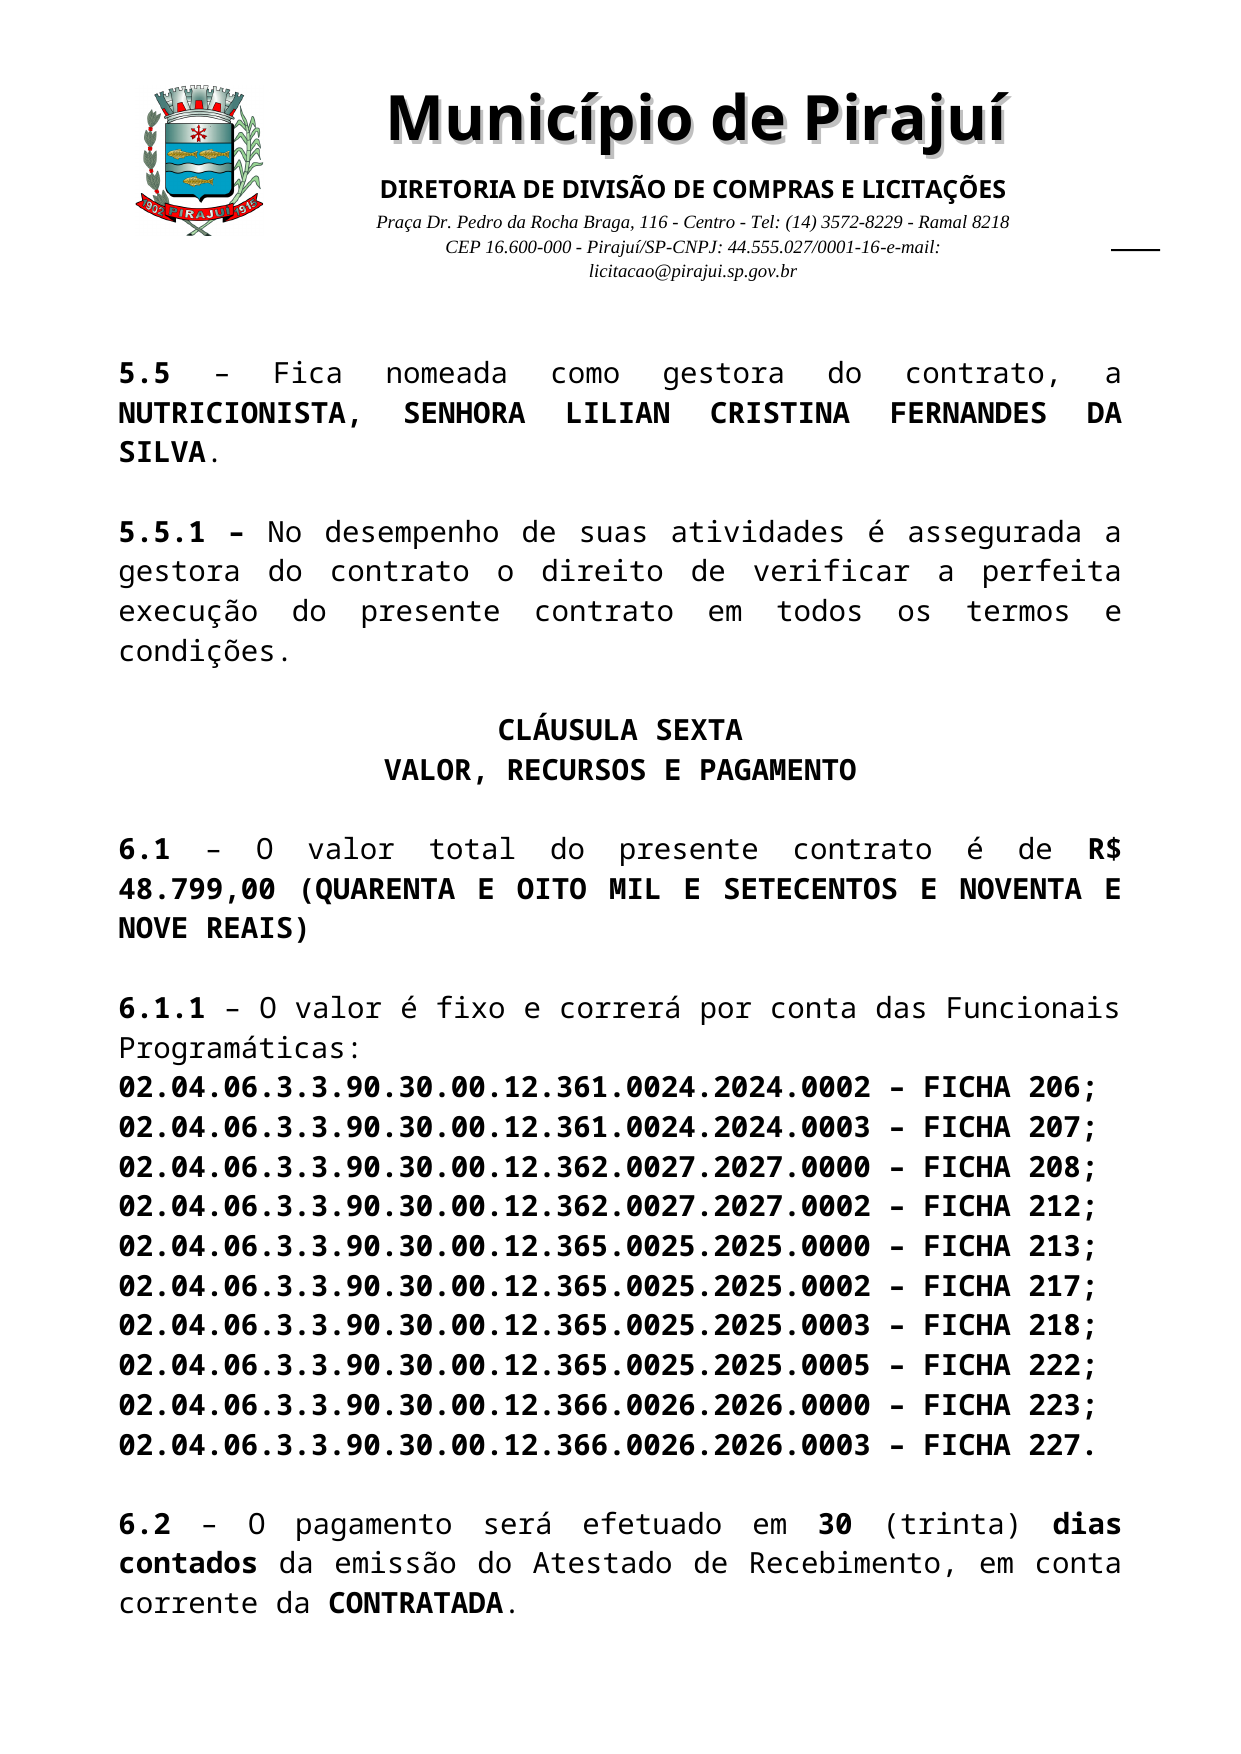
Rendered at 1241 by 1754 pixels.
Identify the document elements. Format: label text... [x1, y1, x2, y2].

text 02.04.06.3.3.90.30.00.12.361.0024.2024.0002 – FICHA 206; [118, 1067, 1122, 1106]
text 6.1.1 – O valor é fixo e correrá por conta das Funcionais Programáticas: [118, 987, 1122, 1067]
text 5.5.1 – No desempenho de suas atividades é assegurada a gestora do contrato o direito de verificar a perfeita execução do presente contrato em todos os termos e condições. [118, 511, 1122, 670]
text 02.04.06.3.3.90.30.00.12.361.0024.2024.0003 – FICHA 207; [118, 1106, 1122, 1146]
text 02.04.06.3.3.90.30.00.12.365.0025.2025.0005 – FICHA 222; [118, 1344, 1122, 1384]
text 5.5 – Fica nomeada como gestora do contrato, a NUTRICIONISTA, SENHORA LILIAN CRISTINA FERNANDES DA SILVA. [118, 352, 1122, 471]
text CLÁUSULA SEXTA [118, 709, 1122, 749]
text 6.1 – O valor total do presente contrato é de R$ 48.799,00 (QUARENTA E OITO MIL E SETECENTOS E NOVENTA E NOVE REAIS) [118, 828, 1122, 947]
text 02.04.06.3.3.90.30.00.12.366.0026.2026.0000 – FICHA 223; [118, 1384, 1122, 1424]
text 02.04.06.3.3.90.30.00.12.365.0025.2025.0003 – FICHA 218; [118, 1305, 1122, 1344]
picture [135, 85, 264, 236]
text 02.04.06.3.3.90.30.00.12.362.0027.2027.0002 – FICHA 212; [118, 1186, 1122, 1225]
text VALOR, RECURSOS E PAGAMENTO [118, 749, 1122, 789]
text 02.04.06.3.3.90.30.00.12.365.0025.2025.0002 – FICHA 217; [118, 1265, 1122, 1305]
text 6.2 – O pagamento será efetuado em 30 (trinta) dias contados da emissão do Atestado de Recebimento, em conta corrente da CONTRATADA. [118, 1503, 1122, 1622]
text 02.04.06.3.3.90.30.00.12.362.0027.2027.0000 – FICHA 208; [118, 1146, 1122, 1186]
text 02.04.06.3.3.90.30.00.12.365.0025.2025.0000 – FICHA 213; [118, 1225, 1122, 1265]
text 02.04.06.3.3.90.30.00.12.366.0026.2026.0003 – FICHA 227. [118, 1424, 1122, 1463]
